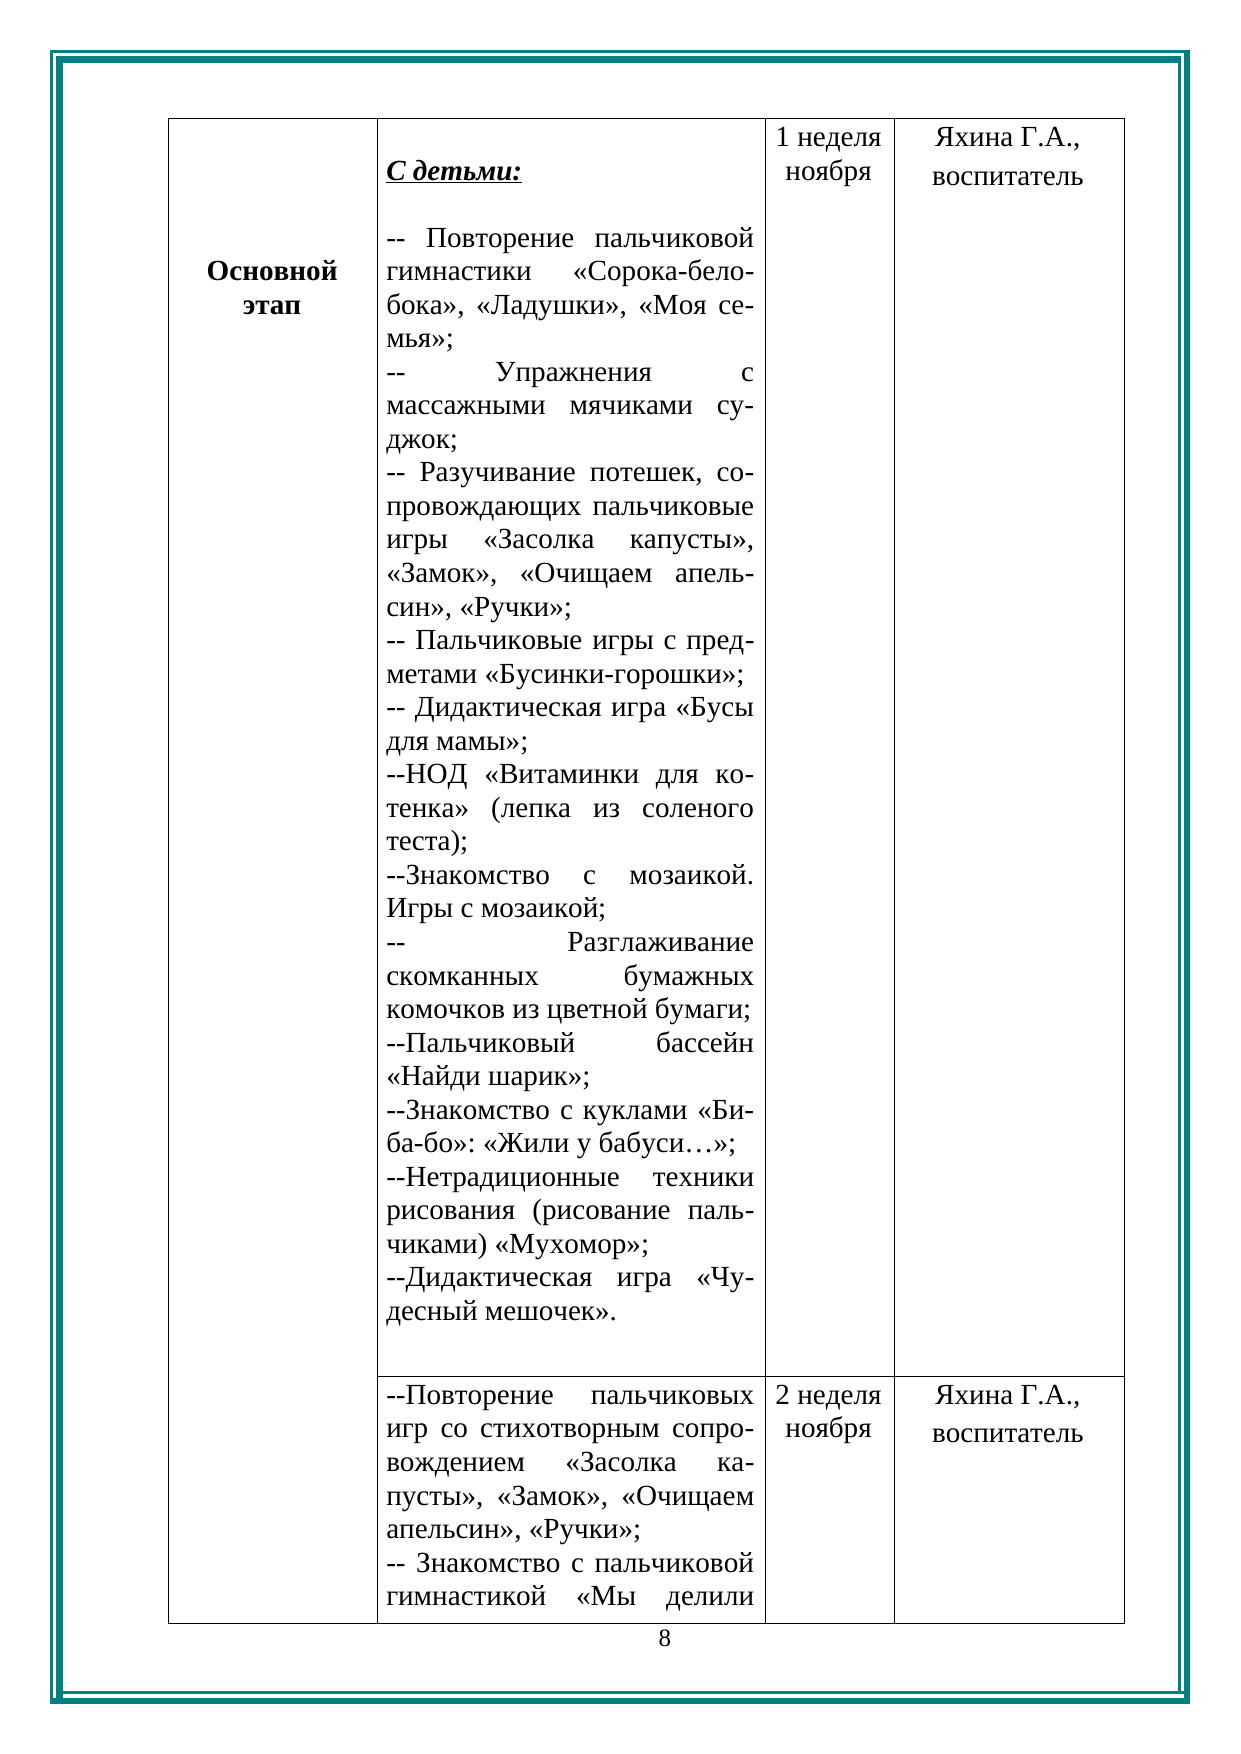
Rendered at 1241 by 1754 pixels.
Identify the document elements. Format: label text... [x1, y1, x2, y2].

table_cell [895, 1377, 1124, 1622]
table_cell Основной этап [169, 119, 377, 1622]
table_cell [378, 1377, 765, 1622]
table_cell Яхина Г.А., воспитатель [895, 119, 1124, 1376]
table_cell 2 неделя ноября [766, 1377, 894, 1622]
table_cell 1 неделя ноября [766, 119, 894, 1376]
table_cell С детьми: -- Повторение пальчиковой гимнастики «Сорока-белобока», «Ладушки», «Моя семья»; -- Упражнения с массажными мячиками су-джок; -- Разучивание потешек, сопровождающих пальчиковые игры «Засолка капусты», «Замок», «Очищаем апельсин», «Ручки»; -- Пальчиковые игры с предметами «Бусинки-горошки»; -- Дидактическая игра «Бусы для мамы»; --НОД «Витаминки для котенка» (лепка из соленого теста); --Знакомство с мозаикой. Игры с мозаикой; -- Разглаживание скомканных бумажных комочков из цветной бумаги; --Пальчиковый бассейн «Найди шарик»; --Знакомство с куклами «Би-ба-бо»: «Жили у бабуси…»; --Нетрадиционные техники рисования (рисование пальчиками) «Мухомор»; --Дидактическая игра «Чудесный мешочек». [378, 119, 765, 1376]
